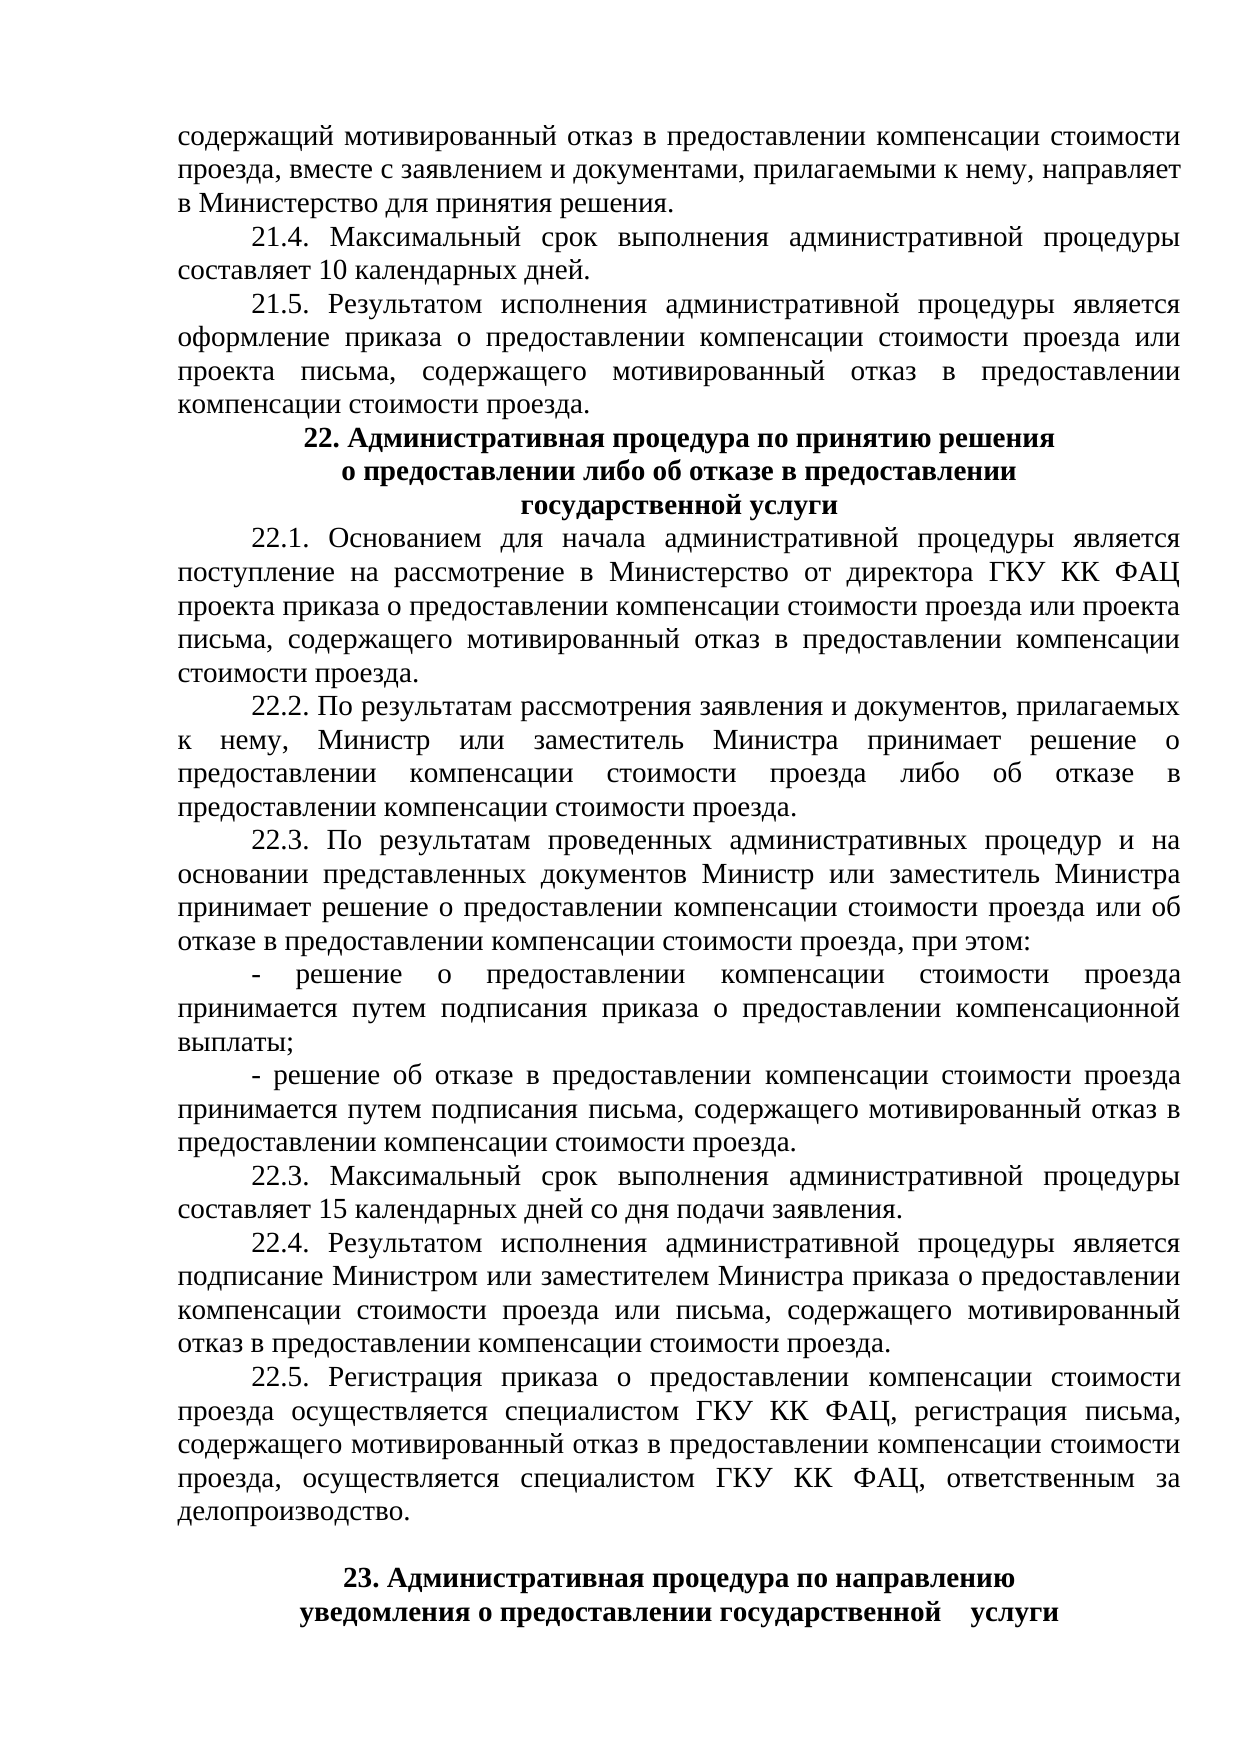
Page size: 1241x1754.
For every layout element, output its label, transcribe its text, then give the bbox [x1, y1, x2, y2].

text 22. Административная процедура по принятию решения [177, 420, 1181, 453]
text государственной услуги [177, 487, 1181, 521]
text 23. Административная процедура по направлению [177, 1560, 1181, 1594]
text 22.3. Максимальный срок выполнения административной процедуры составляет 15 календарных дней со дня подачи заявления. [177, 1158, 1181, 1225]
text 22.1. Основанием для начала административной процедуры является поступление на рассмотрение в Министерство от директора ГКУ КК ФАЦ проекта приказа о предоставлении компенсации стоимости проезда или проекта письма, содержащего мотивированный отказ в предоставлении компенсации стоимости проезда. [177, 521, 1181, 688]
text 22.2. По результатам рассмотрения заявления и документов, прилагаемых к нему, Министр или заместитель Министра принимает решение о предоставлении компенсации стоимости проезда либо об отказе в предоставлении компенсации стоимости проезда. [177, 688, 1181, 822]
text уведомления о предоставлении государственной услуги [177, 1594, 1181, 1627]
text 22.5. Регистрация приказа о предоставлении компенсации стоимости проезда осуществляется специалистом ГКУ КК ФАЦ, регистрация письма, содержащего мотивированный отказ в предоставлении компенсации стоимости проезда, осуществляется специалистом ГКУ КК ФАЦ, ответственным за делопроизводство. [177, 1359, 1181, 1527]
text 21.5. Результатом исполнения административной процедуры является оформление приказа о предоставлении компенсации стоимости проезда или проекта письма, содержащего мотивированный отказ в предоставлении компенсации стоимости проезда. [177, 286, 1181, 420]
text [177, 118, 1181, 219]
text 21.4. Максимальный срок выполнения административной процедуры составляет 10 календарных дней. [177, 219, 1181, 286]
text - решение о предоставлении компенсации стоимости проезда принимается путем подписания приказа о предоставлении компенсационной выплаты; [177, 957, 1181, 1057]
text 22.3. По результатам проведенных административных процедур и на основании представленных документов Министр или заместитель Министра принимает решение о предоставлении компенсации стоимости проезда или об отказе в предоставлении компенсации стоимости проезда, при этом: [177, 822, 1181, 957]
text - решение об отказе в предоставлении компенсации стоимости проезда принимается путем подписания письма, содержащего мотивированный отказ в предоставлении компенсации стоимости проезда. [177, 1057, 1181, 1158]
text 22.4. Результатом исполнения административной процедуры является подписание Министром или заместителем Министра приказа о предоставлении компенсации стоимости проезда или письма, содержащего мотивированный отказ в предоставлении компенсации стоимости проезда. [177, 1225, 1181, 1359]
text о предоставлении либо об отказе в предоставлении [177, 453, 1181, 487]
